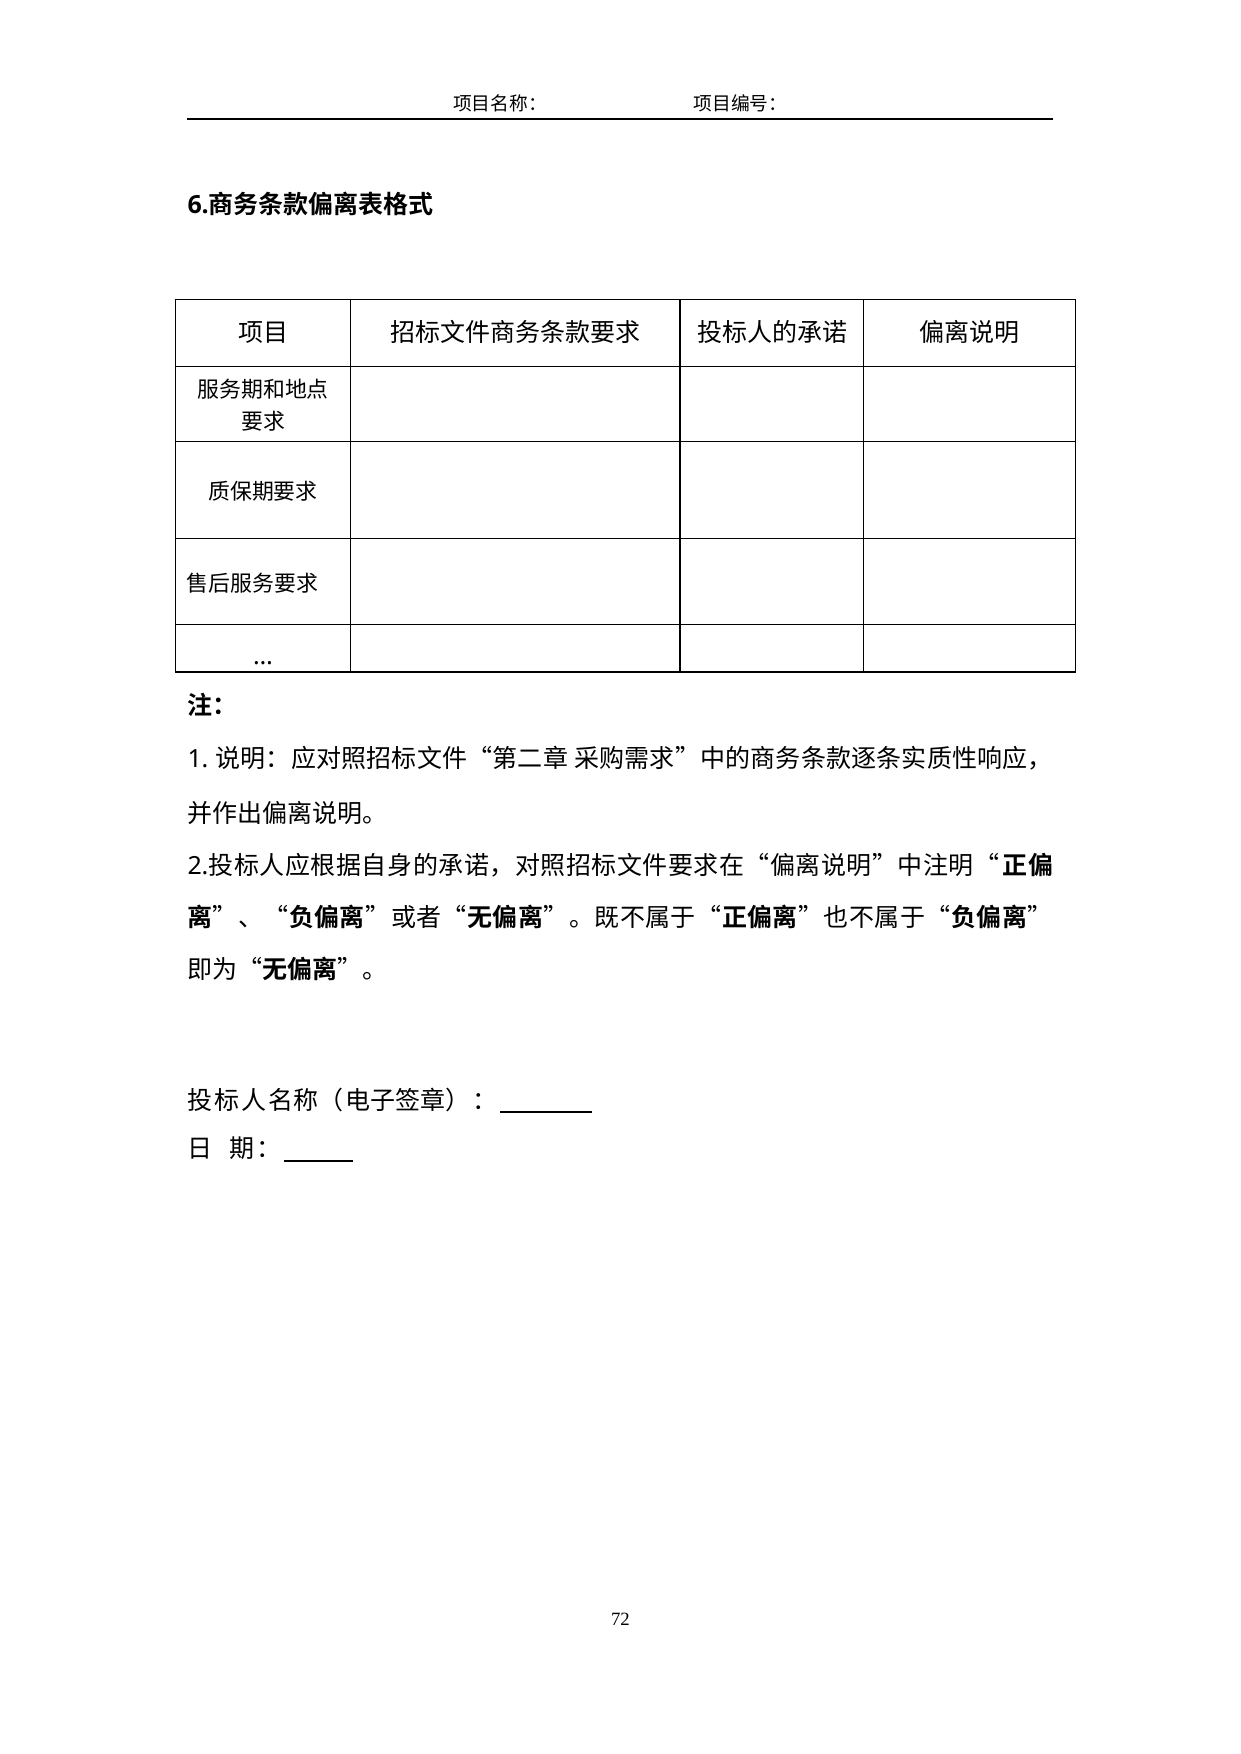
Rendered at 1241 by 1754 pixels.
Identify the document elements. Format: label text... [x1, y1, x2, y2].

table_cell 质保期要求 [176, 442, 350, 538]
table_header 招标文件商务条款要求 [351, 300, 679, 366]
text 投标人名称（电子签章）： [187, 1080, 1053, 1116]
table_header 项目 [176, 300, 350, 366]
table_cell [351, 539, 679, 624]
table_cell [864, 539, 1075, 624]
table_cell [351, 442, 679, 538]
table_cell 服务期和地点要求 [176, 367, 350, 441]
table_cell [681, 539, 863, 624]
table_cell [681, 442, 863, 538]
text 6.商务条款偏离表格式 [187, 184, 1053, 220]
table_header 偏离说明 [864, 300, 1075, 366]
table_cell 售后服务要求 [176, 539, 350, 624]
text 日 期： [187, 1129, 1053, 1165]
table_cell … [176, 625, 350, 671]
table_header 投标人的承诺 [681, 300, 863, 366]
text 1. 说明：应对照招标文件“第二章 采购需求”中的商务条款逐条实质性响应，并作出偏离说明。 [187, 724, 1053, 833]
table_cell [864, 625, 1075, 671]
table_cell [351, 625, 679, 671]
table_cell [864, 442, 1075, 538]
table_cell [681, 625, 863, 671]
text 注： [187, 673, 1053, 724]
table_cell [864, 367, 1075, 441]
table_cell [351, 367, 679, 441]
table_cell [681, 367, 863, 441]
text 2.投标人应根据自身的承诺，对照招标文件要求在“偏离说明”中注明“正偏离”、“负偏离”或者“无偏离”。既不属于“正偏离”也不属于“负偏离”即为“无偏离”。 [187, 833, 1053, 989]
